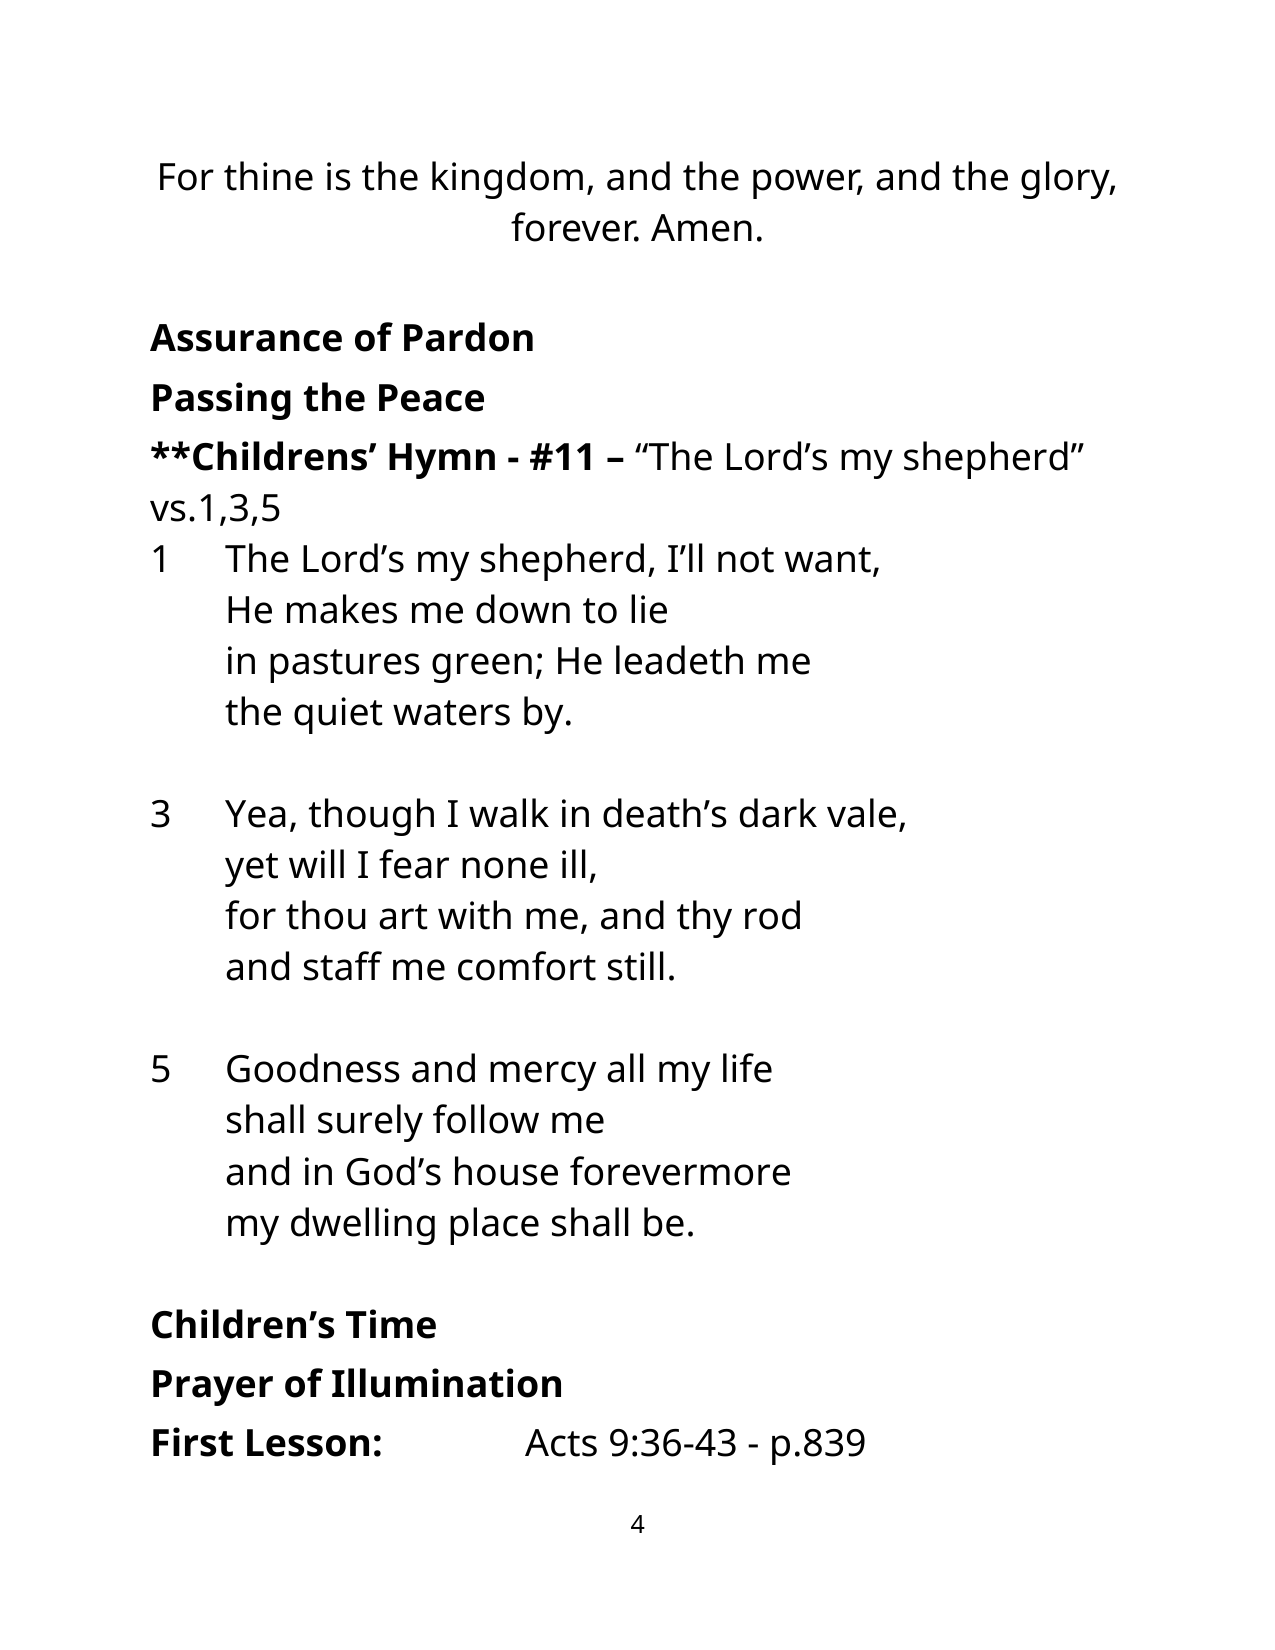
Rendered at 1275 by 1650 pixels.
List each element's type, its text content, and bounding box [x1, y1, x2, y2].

text For thine is the kingdom, and the power, and the glory, [150, 150, 1125, 201]
text 3 Yea, though I walk in death’s dark vale, [150, 787, 1125, 838]
text the quiet waters by. [150, 685, 1125, 736]
text He makes me down to lie [150, 583, 1125, 634]
text and in God’s house forevermore [150, 1145, 1125, 1196]
text my dwelling place shall be. [150, 1196, 1125, 1247]
text Assurance of Pardon [150, 311, 1125, 362]
text First Lesson: Acts 9:36-43 - p.839 [150, 1417, 1125, 1468]
text for thou art with me, and thy rod [150, 889, 1125, 941]
text Passing the Peace [150, 371, 1125, 422]
text Children’s Time [150, 1298, 1125, 1349]
text 1 The Lord’s my shepherd, I’ll not want, [150, 532, 1125, 583]
text forever. Amen. [150, 201, 1125, 252]
text **Childrens’ Hymn - #11 – “The Lord’s my shepherd” vs.1,3,5 [150, 430, 1125, 532]
text Prayer of Illumination [150, 1357, 1125, 1408]
text 5 Goodness and mercy all my life [150, 1043, 1125, 1094]
text yet will I fear none ill, [150, 838, 1125, 889]
text shall surely follow me [150, 1094, 1125, 1145]
text in pastures green; He leadeth me [150, 634, 1125, 685]
text and staff me comfort still. [150, 941, 1125, 992]
